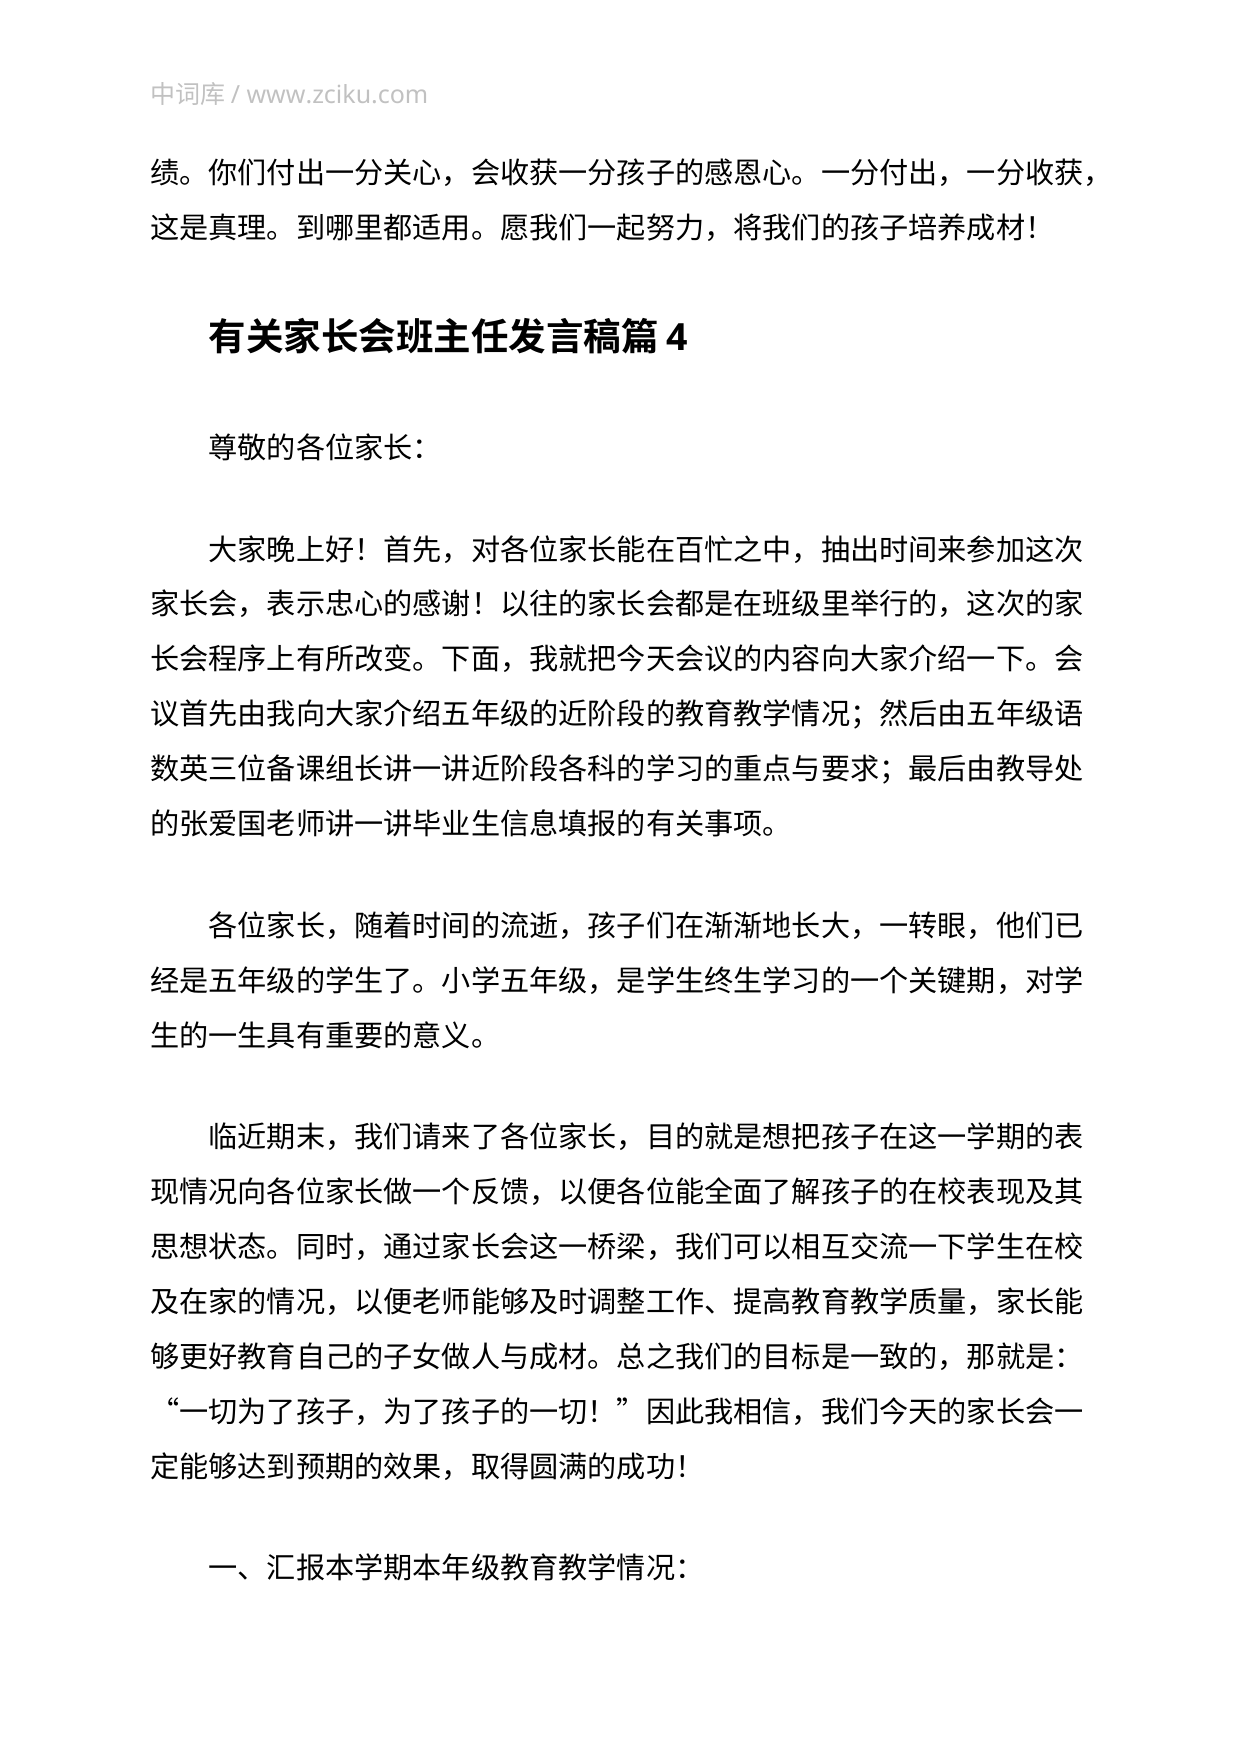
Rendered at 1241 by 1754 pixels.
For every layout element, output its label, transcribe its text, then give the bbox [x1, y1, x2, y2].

text 尊敬的各位家长： [150, 424, 1090, 467]
text 各位家长，随着时间的流逝，孩子们在渐渐地长大，一转眼，他们已经是五年级的学生了。小学五年级，是学生终生学习的一个关键期，对学生的一生具有重要的意义。 [150, 902, 1090, 1054]
text 有关家长会班主任发言稿篇4 [150, 307, 1090, 361]
text 大家晚上好！首先，对各位家长能在百忙之中，抽出时间来参加这次家长会，表示忠心的感谢！以往的家长会都是在班级里举行的，这次的家长会程序上有所改变。下面，我就把今天会议的内容向大家介绍一下。会议首先由我向大家介绍五年级的近阶段的教育教学情况；然后由五年级语数英三位备课组长讲一讲近阶段各科的学习的重点与要求；最后由教导处的张爱国老师讲一讲毕业生信息填报的有关事项。 [150, 526, 1090, 843]
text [150, 150, 1090, 247]
text 一、汇报本学期本年级教育教学情况： [150, 1545, 1090, 1587]
text 临近期末，我们请来了各位家长，目的就是想把孩子在这一学期的表现情况向各位家长做一个反馈，以便各位能全面了解孩子的在校表现及其思想状态。同时，通过家长会这一桥梁，我们可以相互交流一下学生在校及在家的情况，以便老师能够及时调整工作、提高教育教学质量，家长能够更好教育自己的子女做人与成材。总之我们的目标是一致的，那就是：“一切为了孩子，为了孩子的一切！”因此我相信，我们今天的家长会一定能够达到预期的效果，取得圆满的成功！ [150, 1114, 1090, 1486]
